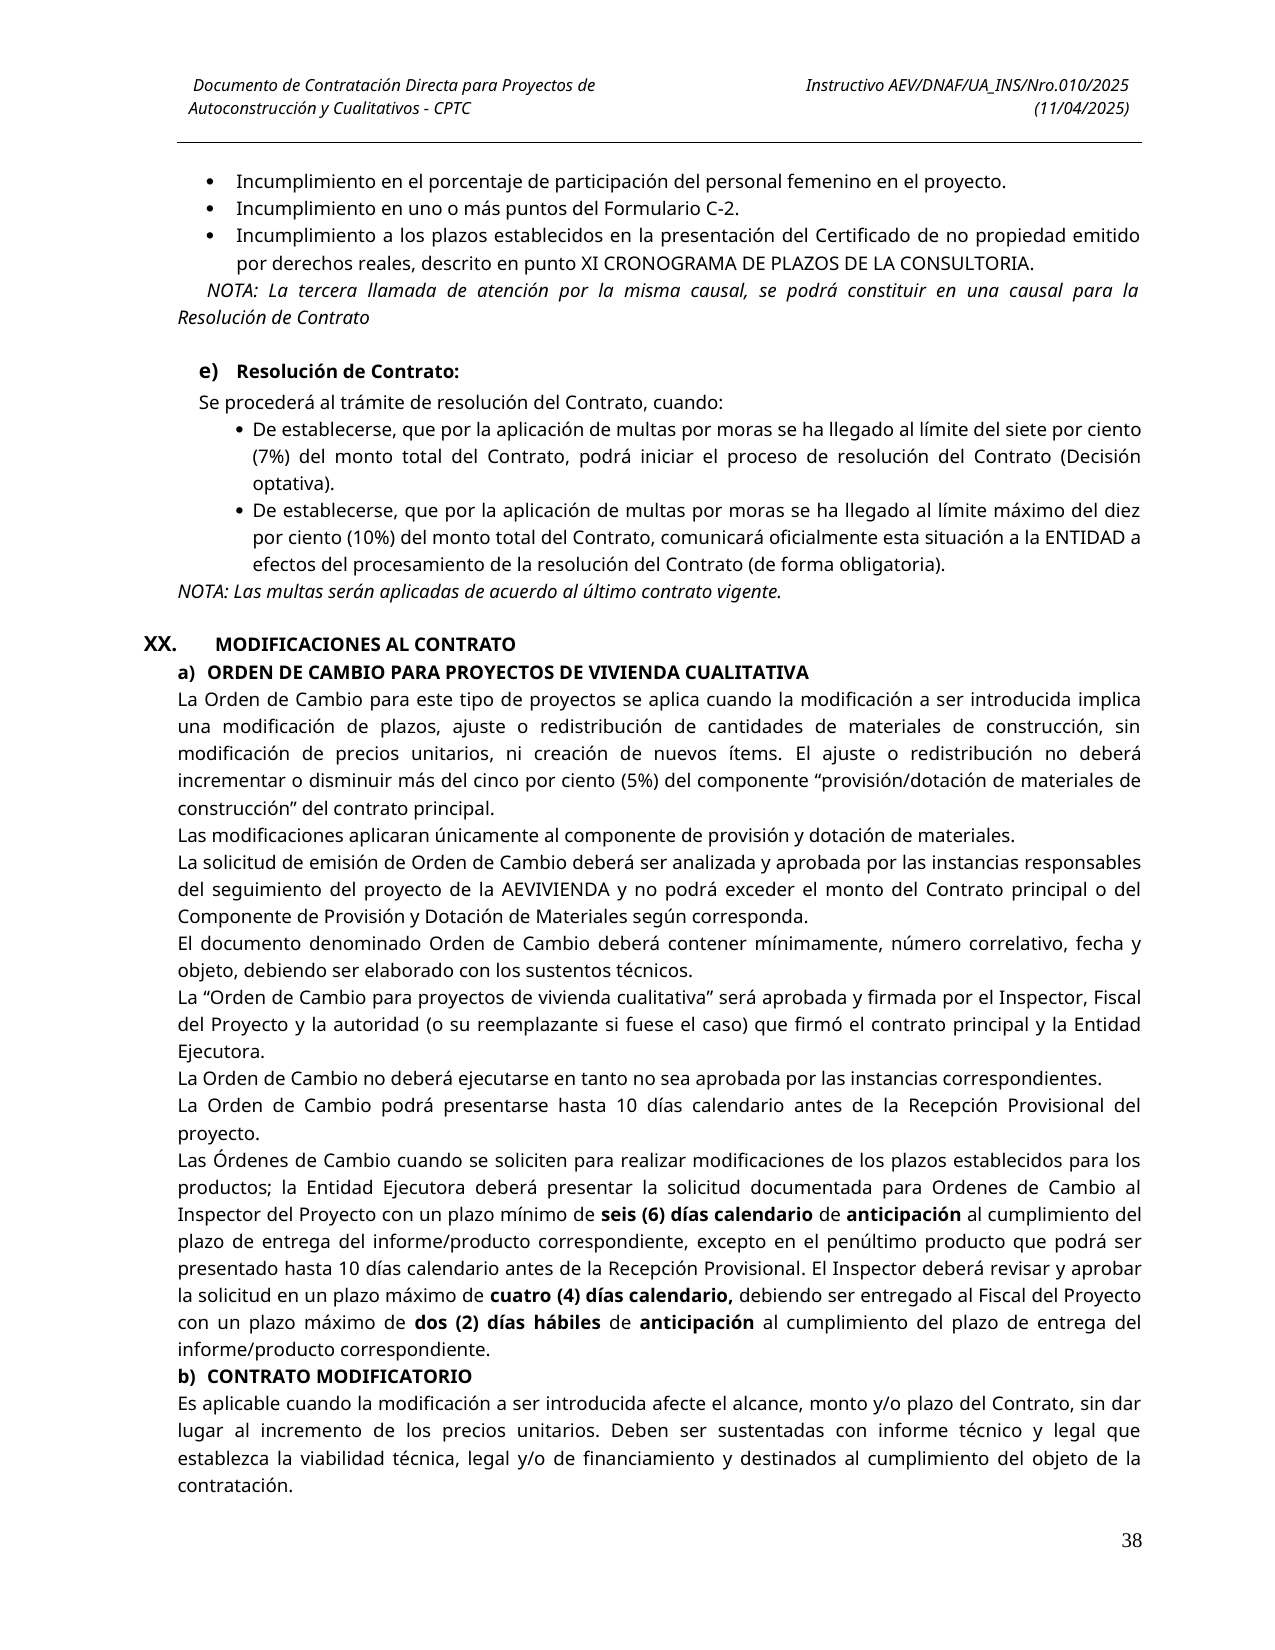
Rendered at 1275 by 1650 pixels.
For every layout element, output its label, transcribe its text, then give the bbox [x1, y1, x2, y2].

text Las modificaciones aplicaran únicamente al componente de provisión y dotación de materiales. [177, 820, 1142, 847]
list ORDEN DE CAMBIO PARA PROYECTOS DE VIVIENDA CUALITATIVA [177, 658, 1142, 685]
list Incumplimiento a los plazos establecidos en la presentación del Certificado de no propiedad emitido por derechos reales, descrito en punto XI CRONOGRAMA DE PLAZOS DE LA CONSULTORIA. [207, 221, 1142, 275]
text Es aplicable cuando la modificación a ser introducida afecte el alcance, monto y/o plazo del Contrato, sin dar lugar al incremento de los precios unitarios. Deben ser sustentadas con informe técnico y legal que establezca la viabilidad técnica, legal y/o de financiamiento y destinados al cumplimiento del objeto de la contratación. [177, 1389, 1142, 1497]
list Resolución de Contrato: [199, 357, 1142, 385]
list Incumplimiento en el porcentaje de participación del personal femenino en el proyecto. [207, 167, 1142, 194]
text Se procederá al trámite de resolución del Contrato, cuando: [199, 389, 1142, 415]
text La solicitud de emisión de Orden de Cambio deberá ser analizada y aprobada por las instancias responsables del seguimiento del proyecto de la AEVIVIENDA y no podrá exceder el monto del Contrato principal o del Componente de Provisión y Dotación de Materiales según corresponda. [177, 847, 1142, 929]
list De establecerse, que por la aplicación de multas por moras se ha llegado al límite máximo del diez por ciento (10%) del monto total del Contrato, comunicará oficialmente esta situación a la ENTIDAD a efectos del procesamiento de la resolución del Contrato (de forma obligatoria). [236, 496, 1142, 577]
text Las Órdenes de Cambio cuando se soliciten para realizar modificaciones de los plazos establecidos para los productos; la Entidad Ejecutora deberá presentar la solicitud documentada para Ordenes de Cambio al Inspector del Proyecto con un plazo mínimo de seis (6) días calendario de anticipación al cumplimiento del plazo de entrega del informe/producto correspondiente, excepto en el penúltimo producto que podrá ser presentado hasta 10 días calendario antes de la Recepción Provisional. El Inspector deberá revisar y aprobar la solicitud en un plazo máximo de cuatro (4) días calendario, debiendo ser entregado al Fiscal del Proyecto con un plazo máximo de dos (2) días hábiles de anticipación al cumplimiento del plazo de entrega del informe/producto correspondiente. [177, 1145, 1142, 1362]
list CONTRATO MODIFICATORIO [177, 1362, 1142, 1389]
list MODIFICACIONES AL CONTRATO [177, 629, 1142, 658]
text NOTA: Las multas serán aplicadas de acuerdo al último contrato vigente. [177, 577, 1142, 604]
list De establecerse, que por la aplicación de multas por moras se ha llegado al límite del siete por ciento (7%) del monto total del Contrato, podrá iniciar el proceso de resolución del Contrato (Decisión optativa). [236, 415, 1142, 496]
text NOTA: La tercera llamada de atención por la misma causal, se podrá constituir en una causal para la Resolución de Contrato [177, 275, 1142, 329]
text El documento denominado Orden de Cambio deberá contener mínimamente, número correlativo, fecha y objeto, debiendo ser elaborado con los sustentos técnicos. [177, 929, 1142, 983]
text La Orden de Cambio no deberá ejecutarse en tanto no sea aprobada por las instancias correspondientes. [177, 1064, 1142, 1091]
list Incumplimiento en uno o más puntos del Formulario C-2. [207, 194, 1142, 221]
text La Orden de Cambio para este tipo de proyectos se aplica cuando la modificación a ser introducida implica una modificación de plazos, ajuste o redistribución de cantidades de materiales de construcción, sin modificación de precios unitarios, ni creación de nuevos ítems. El ajuste o redistribución no deberá incrementar o disminuir más del cinco por ciento (5%) del componente “provisión/dotación de materiales de construcción” del contrato principal. [177, 685, 1142, 820]
text La Orden de Cambio podrá presentarse hasta 10 días calendario antes de la Recepción Provisional del proyecto. [177, 1091, 1142, 1145]
text La “Orden de Cambio para proyectos de vivienda cualitativa” será aprobada y firmada por el Inspector, Fiscal del Proyecto y la autoridad (o su reemplazante si fuese el caso) que firmó el contrato principal y la Entidad Ejecutora. [177, 983, 1142, 1064]
